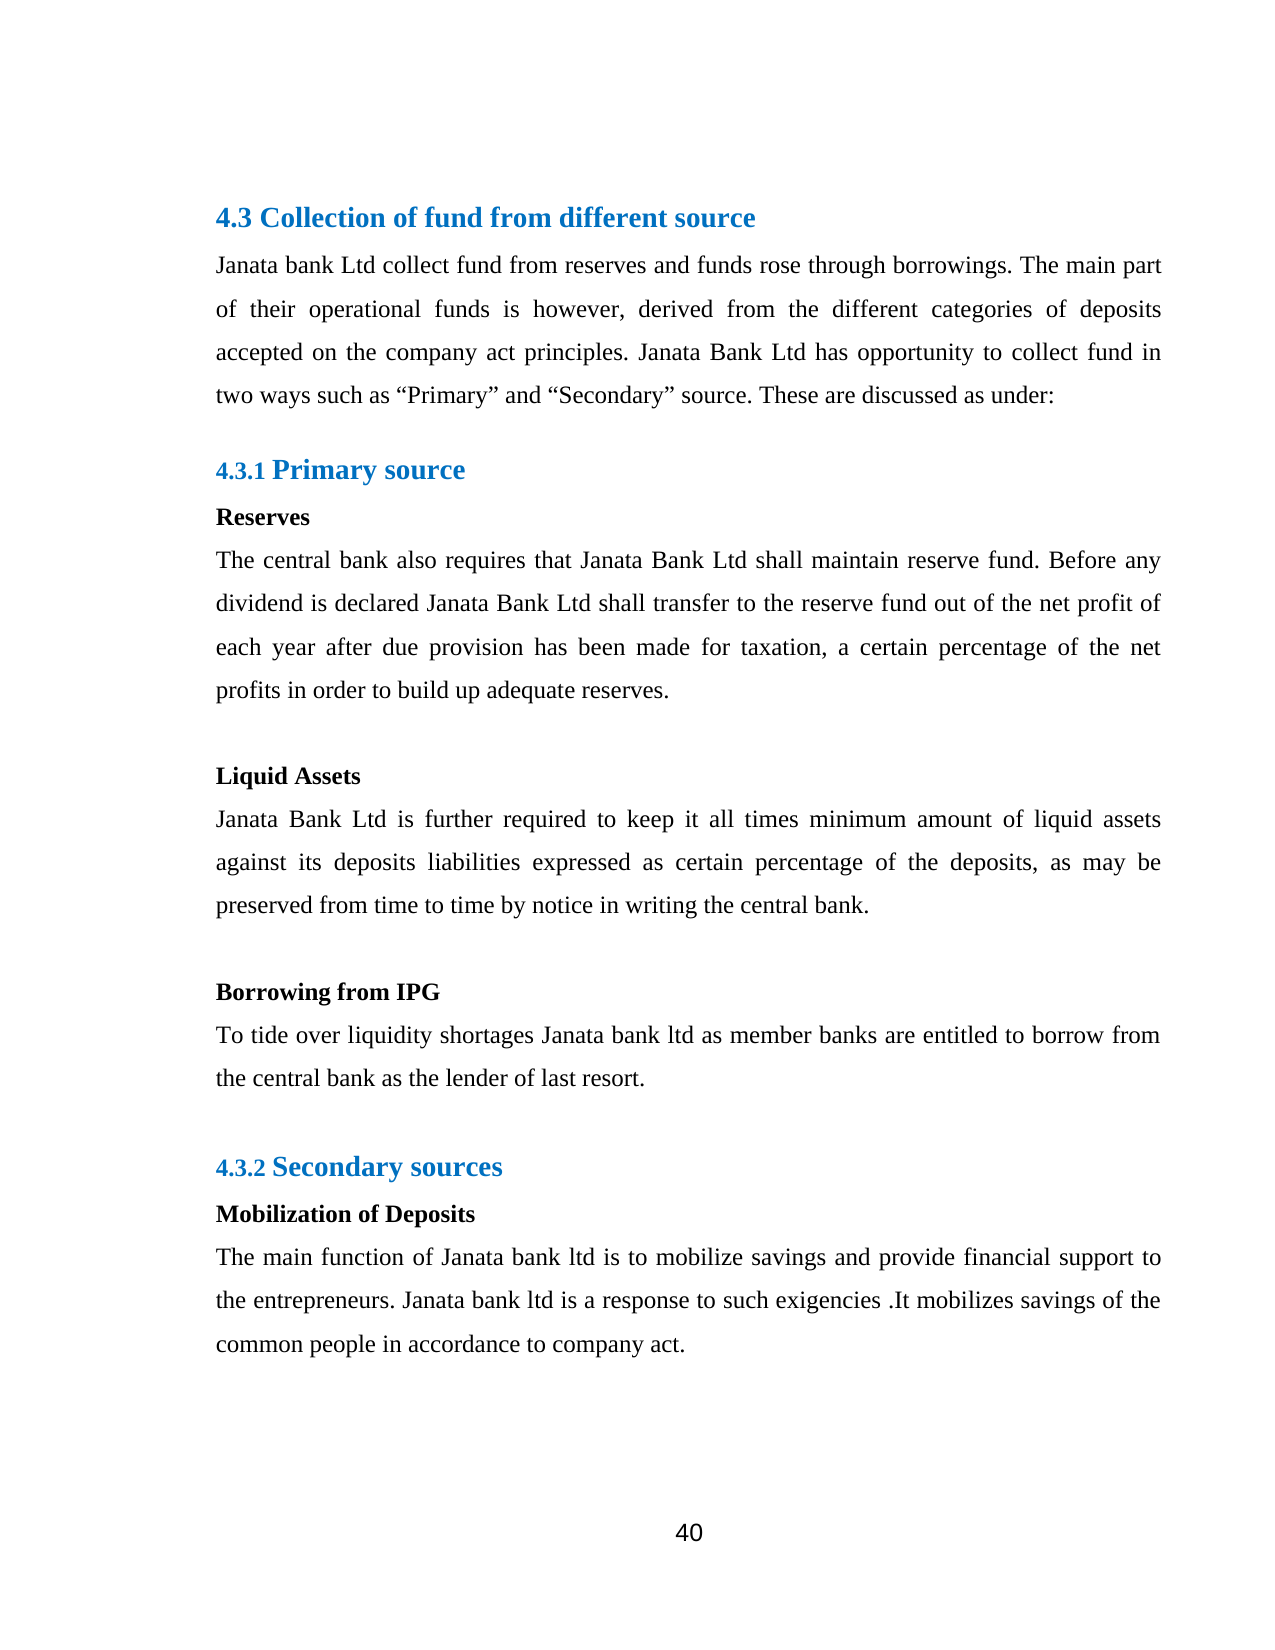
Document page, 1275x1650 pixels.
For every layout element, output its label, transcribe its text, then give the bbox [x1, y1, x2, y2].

text Borrowing from IPG [216, 977, 1162, 1005]
text The central bank also requires that Janata Bank Ltd shall maintain reserve fund. Before any dividend is declared Janata Bank Ltd shall transfer to the reserve fund out of the net profit of each year after due provision has been made for taxation, a certain percentage of the net profits in order to build up adequate reserves. [216, 545, 1162, 703]
text The main function of Janata bank ltd is to mobilize savings and provide financial support to the entrepreneurs. Janata bank ltd is a response to such exigencies .It mobilizes savings of the common people in accordance to company act. [216, 1242, 1162, 1357]
text To tide over liquidity shortages Janata bank ltd as member banks are entitled to borrow from the central bank as the lender of last resort. [216, 1020, 1162, 1092]
text 4.3.2 Secondary sources [216, 1149, 1162, 1183]
text 4.3 Collection of fund from different source [216, 200, 1162, 234]
text Janata Bank Ltd is further required to keep it all times minimum amount of liquid assets against its deposits liabilities expressed as certain percentage of the deposits, as may be preserved from time to time by notice in writing the central bank. [216, 804, 1162, 919]
text Mobilization of Deposits [216, 1199, 1162, 1228]
text Liquid Assets [216, 761, 1162, 790]
text Janata bank Ltd collect fund from reserves and funds rose through borrowings. The main part of their operational funds is however, derived from the different categories of deposits accepted on the company act principles. Janata Bank Ltd has opportunity to collect fund in two ways such as “Primary” and “Secondary” source. These are discussed as under: [216, 251, 1162, 409]
text 4.3.1 Primary source [216, 452, 1162, 485]
text Reserves [216, 502, 1162, 531]
